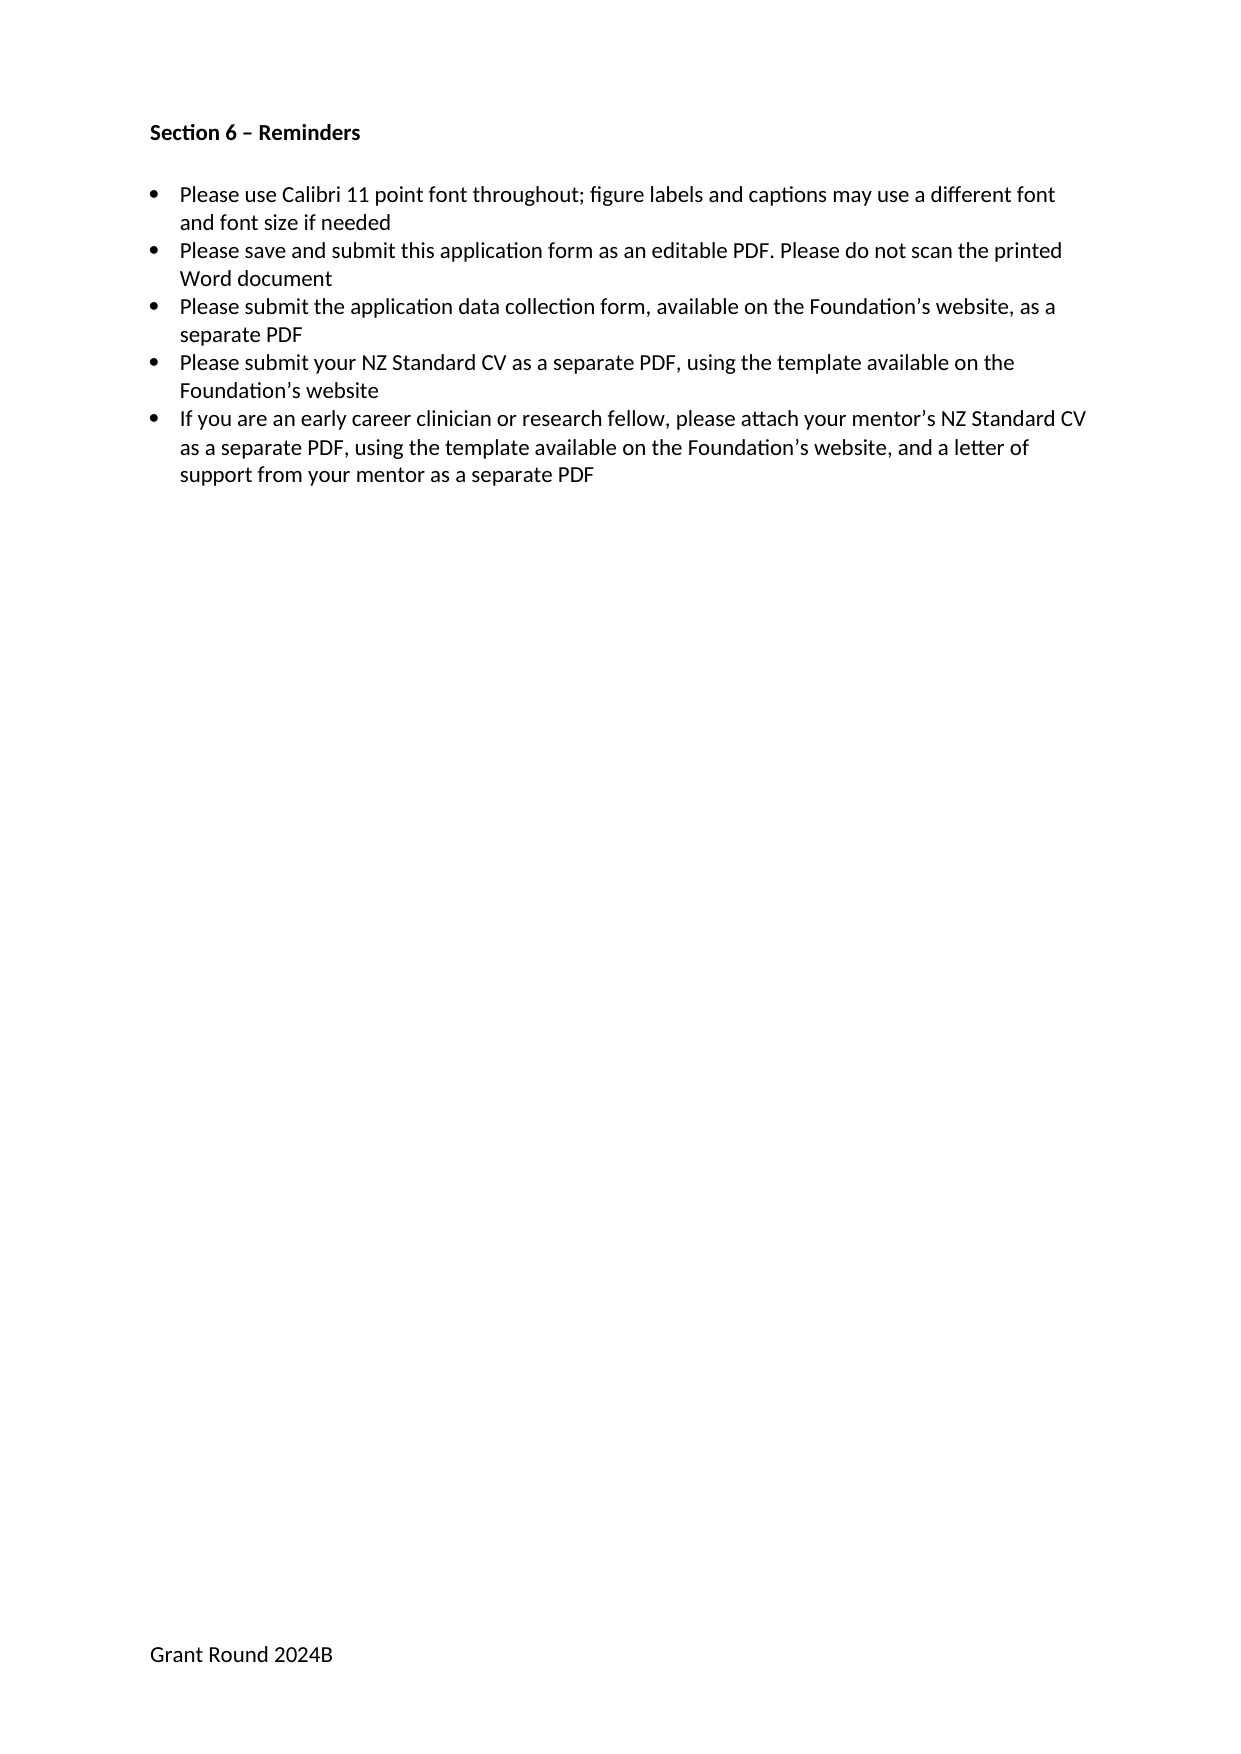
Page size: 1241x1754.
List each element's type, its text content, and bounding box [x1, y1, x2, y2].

list If you are an early career clinician or research fellow, please attach your mentor’s NZ Standard CV as a separate PDF, using the template available on the Foundation’s website, and a letter of support from your mentor as a separate PDF [150, 404, 1090, 489]
list Please save and submit this application form as an editable PDF. Please do not scan the printed Word document [150, 236, 1090, 292]
list Please submit your NZ Standard CV as a separate PDF, using the template available on the Foundation’s website [150, 348, 1090, 404]
list Please submit the application data collection form, available on the Foundation’s website, as a separate PDF [150, 292, 1090, 348]
list Please use Calibri 11 point font throughout; figure labels and captions may use a different font and font size if needed [150, 180, 1090, 236]
subtitle Section 6 – Reminders [150, 118, 1090, 146]
